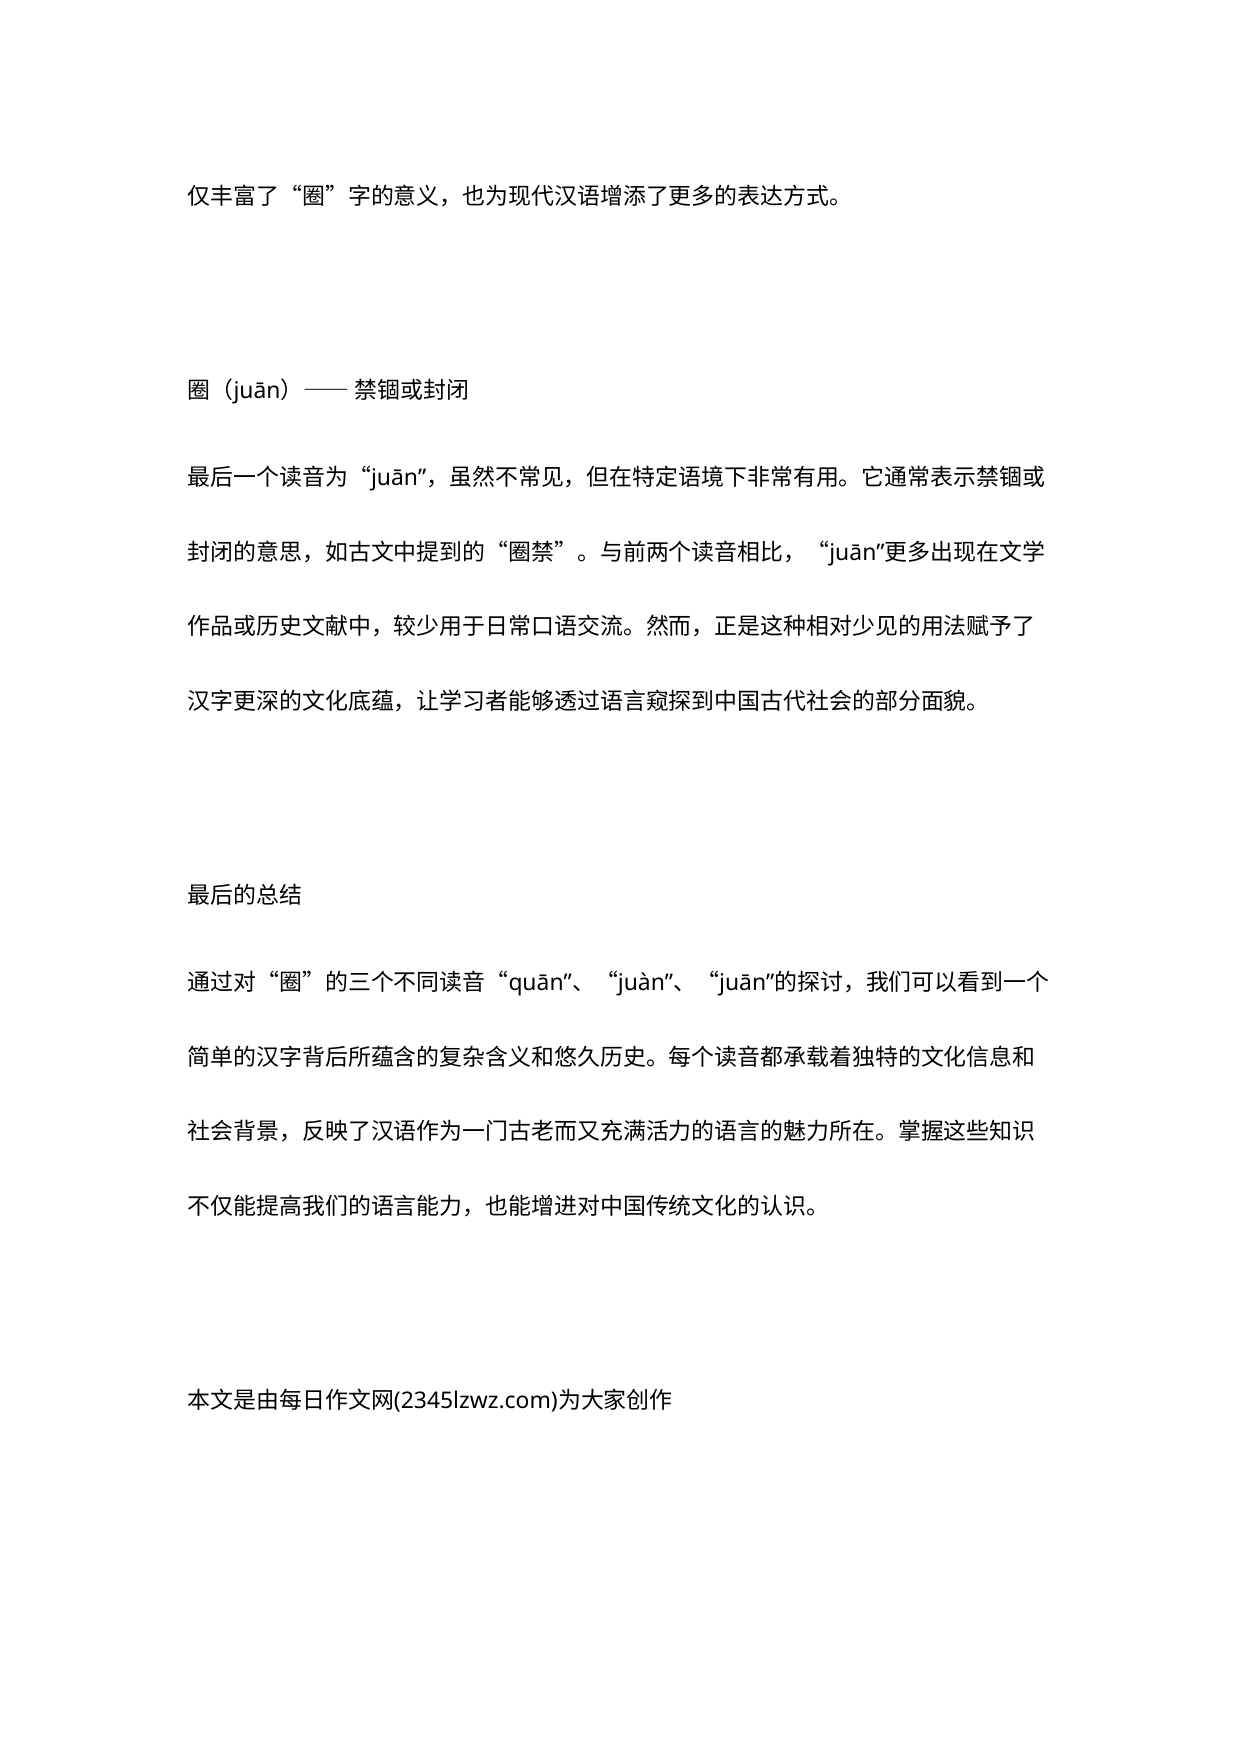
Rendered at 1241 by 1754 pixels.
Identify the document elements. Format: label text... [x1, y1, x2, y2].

text 本文是由每日作文网(2345lzwz.com)为大家创作 [187, 1366, 1053, 1431]
text 通过对“圈”的三个不同读音“quān”、“juàn”、“juān”的探讨，我们可以看到一个简单的汉字背后所蕴含的复杂含义和悠久历史。每个读音都承载着独特的文化信息和社会背景，反映了汉语作为一门古老而又充满活力的语言的魅力所在。掌握这些知识不仅能提高我们的语言能力，也能增进对中国传统文化的认识。 [187, 948, 1053, 1237]
text 最后一个读音为“juān”，虽然不常见，但在特定语境下非常有用。它通常表示禁锢或封闭的意思，如古文中提到的“圈禁”。与前两个读音相比，“juān”更多出现在文学作品或历史文献中，较少用于日常口语交流。然而，正是这种相对少见的用法赋予了汉字更深的文化底蕴，让学习者能够透过语言窥探到中国古代社会的部分面貌。 [187, 443, 1053, 732]
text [187, 162, 1053, 227]
text 圈（juān）—— 禁锢或封闭 [187, 356, 1053, 421]
text 最后的总结 [187, 861, 1053, 926]
